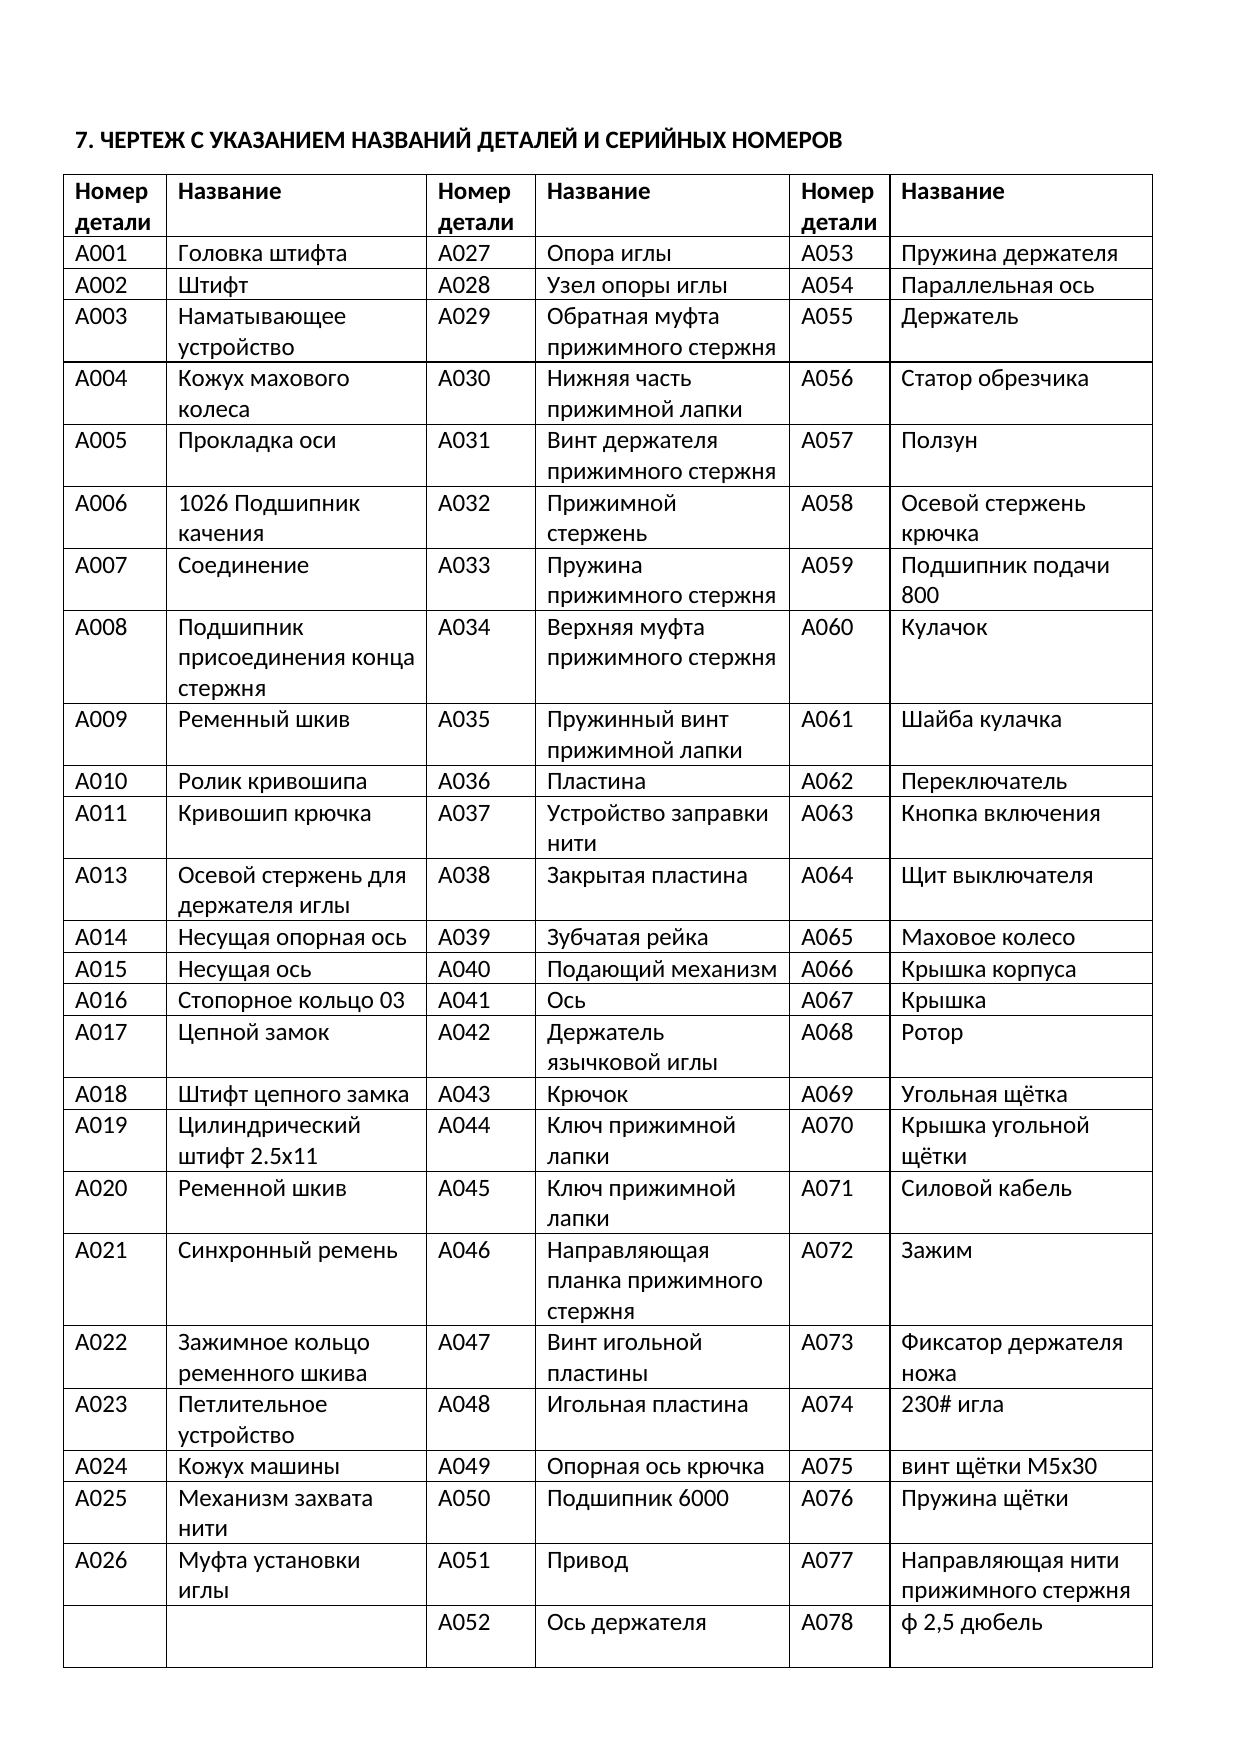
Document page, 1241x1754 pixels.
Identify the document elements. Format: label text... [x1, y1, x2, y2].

table_cell Головка штифта [167, 237, 426, 268]
table_cell A018 [64, 1078, 166, 1108]
table_cell A054 [790, 269, 889, 299]
table_cell A003 [64, 300, 166, 361]
table_cell A035 [427, 704, 535, 764]
table_cell A072 [790, 1234, 889, 1325]
table_cell 1026 Подшипник качения [167, 487, 426, 548]
table_cell A027 [427, 237, 535, 268]
table_cell A023 [64, 1389, 166, 1449]
table_cell A071 [790, 1172, 889, 1233]
table_cell A009 [64, 704, 166, 764]
table_cell A024 [64, 1451, 166, 1481]
table_cell Кожух махового колеса [167, 363, 426, 423]
table_cell Держатель [891, 300, 1152, 361]
table_header Название [536, 175, 789, 236]
table_cell A031 [427, 425, 535, 486]
table_cell Зажим [891, 1234, 1152, 1325]
table_cell A062 [790, 766, 889, 796]
table_cell Крышка [891, 984, 1152, 1015]
table_cell Петлительное устройство [167, 1389, 426, 1449]
table_cell Кнопка включения [891, 797, 1152, 858]
table_cell Синхронный ремень [167, 1234, 426, 1325]
table_cell Стопорное кольцо 03 [167, 984, 426, 1015]
table_cell A022 [64, 1326, 166, 1387]
table_header Номер детали [427, 175, 535, 236]
table_cell Узел опоры иглы [536, 269, 789, 299]
table_cell A033 [427, 549, 535, 610]
table_cell A075 [790, 1451, 889, 1481]
table_header Номер детали [64, 175, 166, 236]
table_cell Штифт [167, 269, 426, 299]
table_cell ϕ 2,5 дюбель [891, 1606, 1152, 1667]
table_cell Направляющая планка прижимного стержня [536, 1234, 789, 1325]
table_cell Пружинный винт прижимной лапки [536, 704, 789, 764]
table_cell A055 [790, 300, 889, 361]
table_cell Крышка корпуса [891, 953, 1152, 983]
table_cell Игольная пластина [536, 1389, 789, 1449]
table_cell A005 [64, 425, 166, 486]
table_cell Маховое колесо [891, 921, 1152, 952]
table_cell A063 [790, 797, 889, 858]
table_cell A049 [427, 1451, 535, 1481]
table_cell A074 [790, 1389, 889, 1449]
table_cell Пластина [536, 766, 789, 796]
table_cell Статор обрезчика [891, 363, 1152, 423]
table_cell A020 [64, 1172, 166, 1233]
table_cell A050 [427, 1482, 535, 1543]
table_cell Обратная муфта прижимного стержня [536, 300, 789, 361]
table_cell Кривошип крючка [167, 797, 426, 858]
table_cell A048 [427, 1389, 535, 1449]
table_cell Ролик кривошипа [167, 766, 426, 796]
table_cell A019 [64, 1110, 166, 1171]
table_cell A065 [790, 921, 889, 952]
table_cell Механизм захвата нити [167, 1482, 426, 1543]
table_cell Зажимное кольцо ременного шкива [167, 1326, 426, 1387]
table_cell A007 [64, 549, 166, 610]
table_cell Подшипник подачи 800 [891, 549, 1152, 610]
table_cell A067 [790, 984, 889, 1015]
table_cell Винт держателя прижимного стержня [536, 425, 789, 486]
table_cell A064 [790, 859, 889, 920]
table_cell Зубчатая рейка [536, 921, 789, 952]
table_cell A059 [790, 549, 889, 610]
table_cell Соединение [167, 549, 426, 610]
table_cell A068 [790, 1016, 889, 1077]
table_cell A001 [64, 237, 166, 268]
table_cell A040 [427, 953, 535, 983]
table_cell A057 [790, 425, 889, 486]
table_cell Верхняя муфта прижимного стержня [536, 611, 789, 702]
table_cell Цилиндрический штифт 2.5x11 [167, 1110, 426, 1171]
table_cell A021 [64, 1234, 166, 1325]
table_cell Устройство заправки нити [536, 797, 789, 858]
table_cell A037 [427, 797, 535, 858]
table_cell A070 [790, 1110, 889, 1171]
table_cell Подающий механизм [536, 953, 789, 983]
table_cell Переключатель [891, 766, 1152, 796]
table_cell Фиксатор держателя ножа [891, 1326, 1152, 1387]
table_cell Ременной шкив [167, 1172, 426, 1233]
table_cell A051 [427, 1544, 535, 1605]
table_cell Силовой кабель [891, 1172, 1152, 1233]
table_cell A034 [427, 611, 535, 702]
table_cell A017 [64, 1016, 166, 1077]
table_cell Держатель язычковой иглы [536, 1016, 789, 1077]
table_cell A042 [427, 1016, 535, 1077]
table_cell A002 [64, 269, 166, 299]
table_cell Цепной замок [167, 1016, 426, 1077]
table_cell Пружина держателя [891, 237, 1152, 268]
table_cell Прижимной стержень [536, 487, 789, 548]
table_cell Ротор [891, 1016, 1152, 1077]
table_cell Несущая опорная ось [167, 921, 426, 952]
table_cell Пружина прижимного стержня [536, 549, 789, 610]
table_cell Осевой стержень для держателя иглы [167, 859, 426, 920]
table_cell [167, 1606, 426, 1667]
table_cell Подшипник 6000 [536, 1482, 789, 1543]
table_header Название [167, 175, 426, 236]
table_cell Крючок [536, 1078, 789, 1108]
table_cell Пружина щётки [891, 1482, 1152, 1543]
table_cell [64, 1606, 166, 1667]
table_cell Кожух машины [167, 1451, 426, 1481]
table_cell Муфта установки иглы [167, 1544, 426, 1605]
table_cell Параллельная ось [891, 269, 1152, 299]
table_cell A013 [64, 859, 166, 920]
table_cell A047 [427, 1326, 535, 1387]
table_cell A006 [64, 487, 166, 548]
table_cell A077 [790, 1544, 889, 1605]
table_cell A043 [427, 1078, 535, 1108]
table_header Номер детали [790, 175, 889, 236]
table_cell A029 [427, 300, 535, 361]
table_cell Подшипник присоединения конца стержня [167, 611, 426, 702]
table_header Название [891, 175, 1152, 236]
table_cell Привод [536, 1544, 789, 1605]
table_cell A053 [790, 237, 889, 268]
table_cell A056 [790, 363, 889, 423]
table_cell A016 [64, 984, 166, 1015]
table_cell Ползун [891, 425, 1152, 486]
table_cell A026 [64, 1544, 166, 1605]
table_cell A030 [427, 363, 535, 423]
table_cell Наматывающее устройство [167, 300, 426, 361]
table_cell Ременный шкив [167, 704, 426, 764]
table_cell Шайба кулачка [891, 704, 1152, 764]
table_cell Крышка угольной щётки [891, 1110, 1152, 1171]
table_cell Несущая ось [167, 953, 426, 983]
table_cell A069 [790, 1078, 889, 1108]
table_cell A039 [427, 921, 535, 952]
table_cell Щит выключателя [891, 859, 1152, 920]
table_cell A046 [427, 1234, 535, 1325]
table_cell Закрытая пластина [536, 859, 789, 920]
table_cell Кулачок [891, 611, 1152, 702]
table_cell A061 [790, 704, 889, 764]
table_cell A008 [64, 611, 166, 702]
table_cell A025 [64, 1482, 166, 1543]
table_cell Направляющая нити прижимного стержня [891, 1544, 1152, 1605]
table_cell A078 [790, 1606, 889, 1667]
text 7. ЧЕРТЕЖ С УКАЗАНИЕМ НАЗВАНИЙ ДЕТАЛЕЙ И СЕРИЙНЫХ НОМЕРОВ [75, 124, 1165, 155]
table_cell Ключ прижимной лапки [536, 1110, 789, 1171]
table_cell A004 [64, 363, 166, 423]
table_cell Винт игольной пластины [536, 1326, 789, 1387]
table_cell Угольная щётка [891, 1078, 1152, 1108]
table_cell A058 [790, 487, 889, 548]
table_cell винт щётки M5х30 [891, 1451, 1152, 1481]
table_cell Ось [536, 984, 789, 1015]
table_cell Нижняя часть прижимной лапки [536, 363, 789, 423]
table_cell 230# игла [891, 1389, 1152, 1449]
table_cell A044 [427, 1110, 535, 1171]
table_cell A041 [427, 984, 535, 1015]
table_cell A076 [790, 1482, 889, 1543]
table_cell A038 [427, 859, 535, 920]
table_cell A014 [64, 921, 166, 952]
table_cell A015 [64, 953, 166, 983]
table_cell A011 [64, 797, 166, 858]
table_cell Штифт цепного замка [167, 1078, 426, 1108]
table_cell A066 [790, 953, 889, 983]
table_cell A032 [427, 487, 535, 548]
table_cell A045 [427, 1172, 535, 1233]
table_cell Ключ прижимной лапки [536, 1172, 789, 1233]
table_cell A010 [64, 766, 166, 796]
table_cell A073 [790, 1326, 889, 1387]
table_cell Прокладка оси [167, 425, 426, 486]
table_cell Осевой стержень крючка [891, 487, 1152, 548]
table_cell A028 [427, 269, 535, 299]
table_cell A060 [790, 611, 889, 702]
table_cell A052 [427, 1606, 535, 1667]
table_cell Ось держателя [536, 1606, 789, 1667]
table_cell Опорная ось крючка [536, 1451, 789, 1481]
table_cell A036 [427, 766, 535, 796]
table_cell Опора иглы [536, 237, 789, 268]
